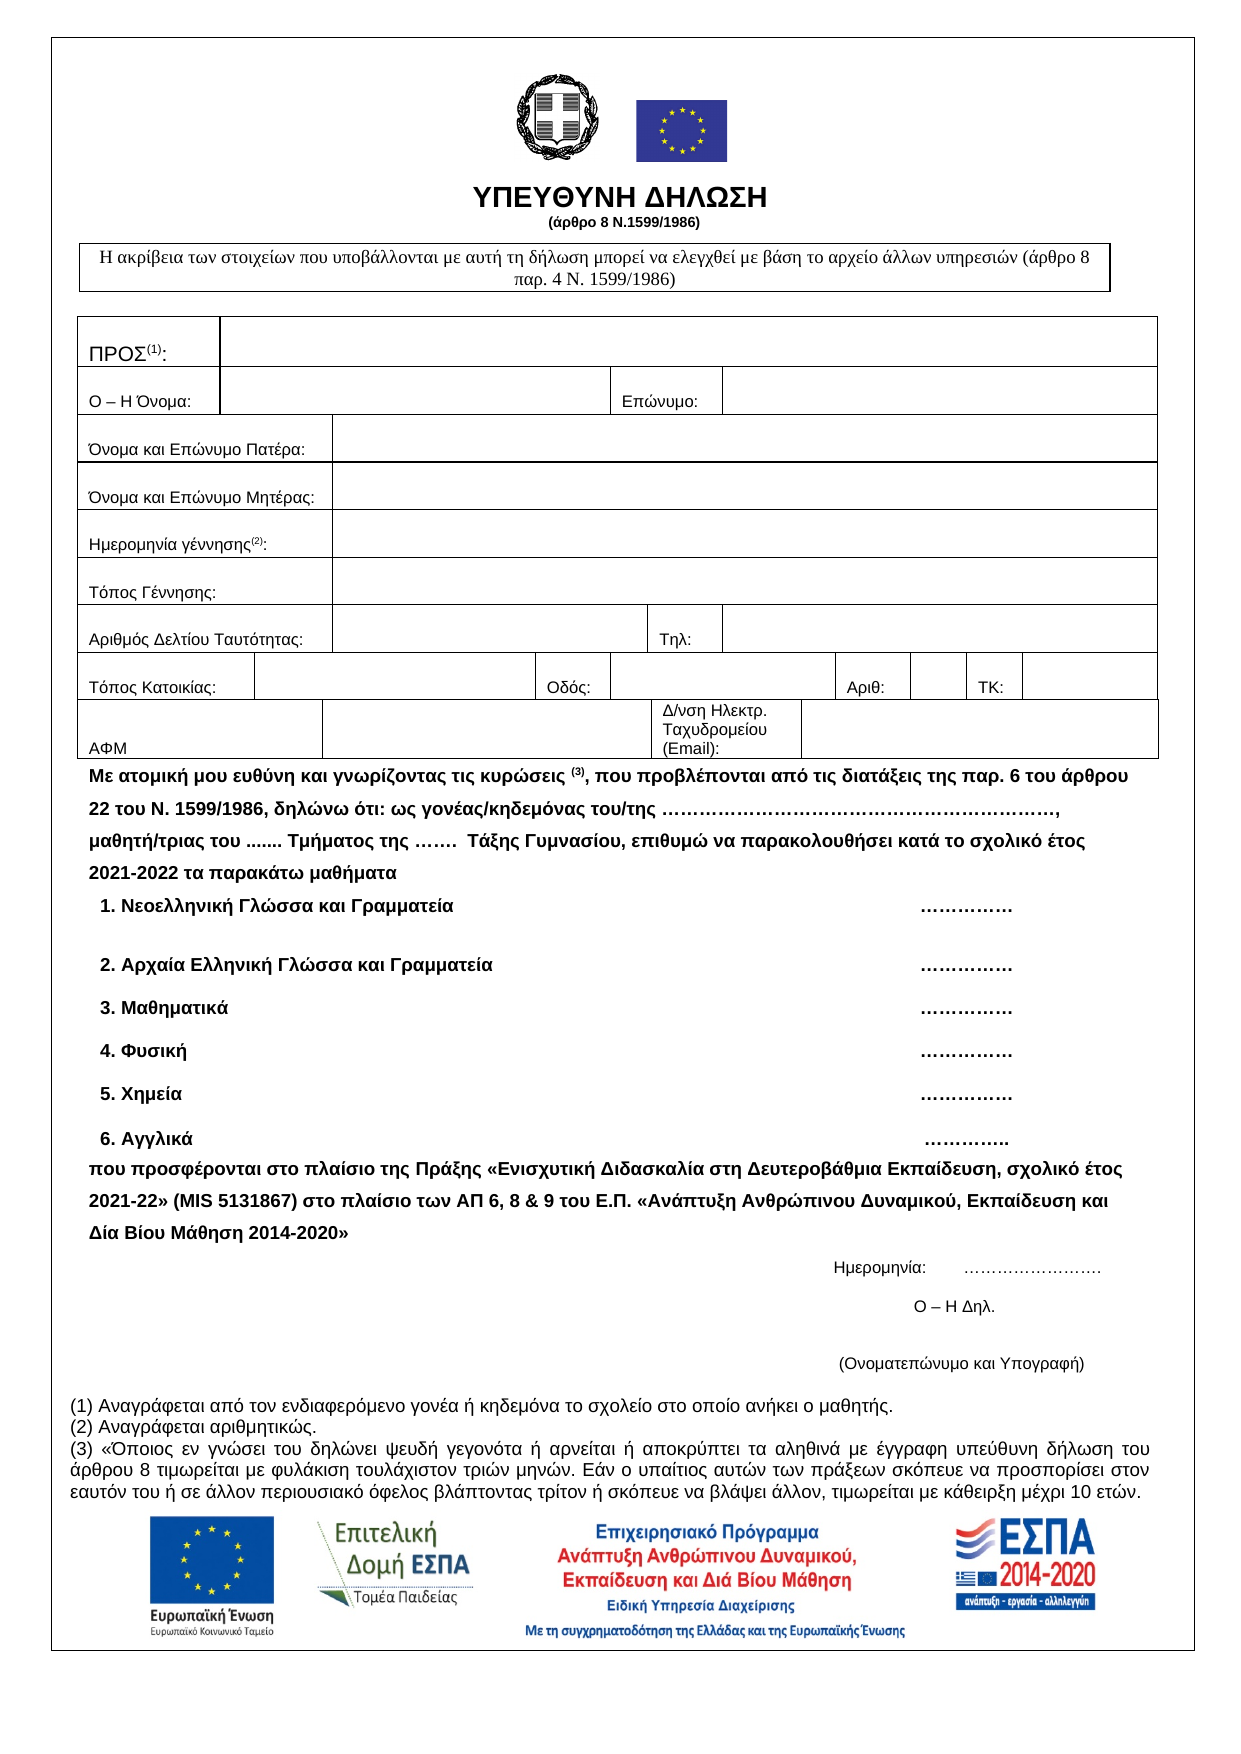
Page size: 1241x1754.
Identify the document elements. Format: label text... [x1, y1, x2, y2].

table_cell Τόπος Γέννησης: [78, 558, 332, 604]
table_cell [1023, 653, 1157, 699]
table_cell Τόπος Κατοικίας: [78, 653, 254, 699]
table_cell [611, 653, 835, 699]
table_cell Επώνυμο: [611, 367, 722, 414]
text (3) «Όποιος εν γνώσει του δηλώνει ψευδή γεγονότα ή αρνείται ή αποκρύπτει τα αληθινά με έγγραφη υπεύθυνη δήλωση του άρθρου 8 τιμωρείται με φυλάκιση τουλάχιστον τριών μηνών. Εάν ο υπαίτιος αυτών των πράξεων σκόπευε να προσπορίσει στον εαυτόν του ή σε άλλον περιουσιακό όφελος βλάπτοντας τρίτον ή σκόπευε να βλάψει άλλον, τιμωρείται με κάθειρξη μέχρι 10 ετών. [70, 1438, 1152, 1502]
table_cell Δ/νση Ηλεκτρ. Ταχυδρομείου (Εmail): [652, 700, 801, 758]
table_cell Αριθμός Δελτίου Ταυτότητας: [78, 605, 332, 652]
table_cell ΤΚ: [967, 653, 1022, 699]
table_cell [333, 558, 1157, 604]
table_cell Όνομα και Επώνυμο Πατέρα: [78, 415, 332, 461]
picture [636, 100, 728, 162]
table_header [221, 317, 1157, 366]
text Ημερομηνία: ……………………. [89, 1258, 1101, 1277]
table_cell Όνομα και Επώνυμο Μητέρας: [78, 463, 332, 509]
text (2) Αναγράφεται αριθμητικώς. [70, 1416, 1152, 1438]
picture [144, 1510, 1098, 1644]
table_cell Ημερομηνία γέννησης(2): [78, 510, 332, 557]
table_cell ΑΦΜ [78, 700, 322, 758]
table_cell [802, 700, 1158, 758]
table_cell Ο – Η Όνομα: [78, 367, 219, 414]
table_cell [333, 605, 647, 652]
table_cell [723, 367, 1157, 414]
table_cell [723, 605, 1157, 652]
table_header Με ατομική μου ευθύνη και γνωρίζοντας τις κυρώσεις (3), που προβλέπονται από τις διατάξεις της παρ. 6 του άρθρου 22 του Ν. 1599/1986, δηλώνω ότι: ως γονέας/κηδεμόνας του/της ………………………………………………………, μαθητή/τριας του ....... Τμήματος της ……. Τάξης Γυμνασίου, επιθυμώ να παρακολουθήσει κατά το σχολικό έτος 2021-2022 τα παρακάτω μαθήματα που προσφέρονται στο πλαίσιο της Πράξης «Ενισχυτική Διδασκαλία στη Δευτεροβάθμια Εκπαίδευση, σχολικό έτος 2021-22» (MIS 5131867) στο πλαίσιο των ΑΠ 6, 8 & 9 του Ε.Π. «Ανάπτυξη Ανθρώπινου Δυναμικού, Εκπαίδευση και Δία Βίου Μάθηση 2014-2020» [78, 759, 1163, 1258]
text Η ακρίβεια των στοιχείων που υποβάλλονται με αυτή τη δήλωση μπορεί να ελεγχθεί με βάση το αρχείο άλλων υπηρεσιών (άρθρο 8 παρ. 4 Ν. 1599/1986) [80, 244, 1109, 291]
picture [514, 73, 601, 162]
table_cell Τηλ: [648, 605, 722, 652]
table_cell [323, 700, 651, 758]
subtitle ΥΠΕΥΘΥΝΗ ΔΗΛΩΣΗ [89, 181, 1152, 214]
table_header ΠΡΟΣ(1): [78, 317, 219, 366]
table_cell [911, 653, 966, 699]
table_cell [255, 653, 535, 699]
table_cell [333, 510, 1157, 557]
subtitle (άρθρο 8 Ν.1599/1986) [89, 214, 1152, 243]
table_cell [221, 367, 610, 414]
text Ο – Η Δηλ. [914, 1296, 1101, 1316]
text (1) Αναγράφεται από τον ενδιαφερόμενο γονέα ή κηδεμόνα το σχολείο στο οποίο ανήκει ο μαθητής. [70, 1394, 1152, 1416]
table_cell Αριθ: [836, 653, 910, 699]
text (Ονοματεπώνυμο και Υπογραφή) [839, 1354, 1101, 1373]
table_cell Οδός: [536, 653, 610, 699]
table_cell [333, 415, 1157, 461]
table_cell [333, 463, 1157, 509]
